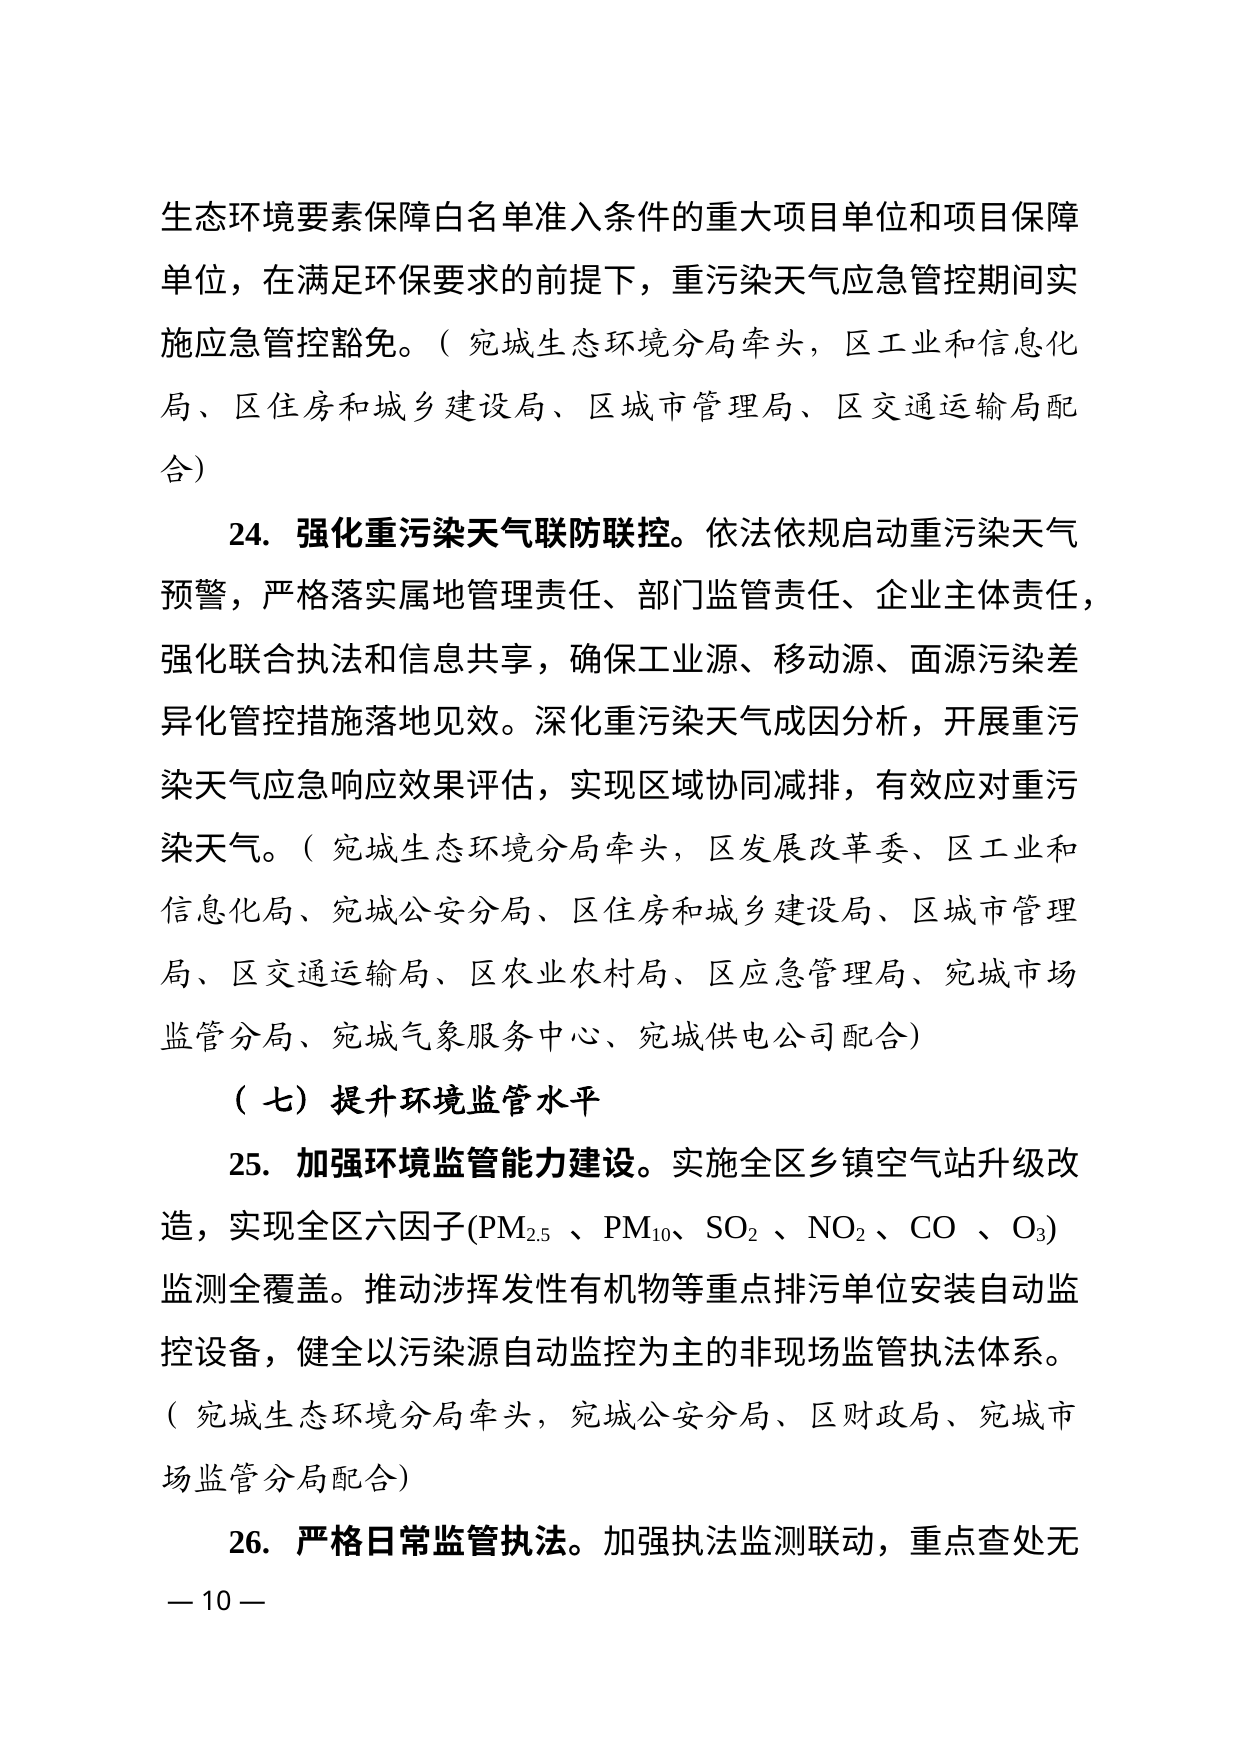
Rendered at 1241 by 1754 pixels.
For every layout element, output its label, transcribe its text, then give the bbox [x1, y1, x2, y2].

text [160, 1507, 1080, 1570]
text (七)提升环境监管水平 [160, 1066, 1080, 1129]
text 24.强化重污染天气联防联控。依法依规启动重污染天气预警，严格落实属地管理责任、部门监管责任、企业主体责任，强化联合执法和信息共享，确保工业源、移动源、面源污染差异化管控措施落地见效。深化重污染天气成因分析，开展重污染天气应急响应效果评估，实现区域协同减排，有效应对重污染天气。(宛城生态环境分局牵头，区发展改革委、区工业和信息化局、宛城公安分局、区住房和城乡建设局、区城市管理局、区交通运输局、区农业农村局、区应急管理局、宛城市场监管分局、宛城气象服务中心、宛城供电公司配合) [160, 499, 1080, 1066]
text 25.加强环境监管能力建设。实施全区乡镇空气站升级改造，实现全区六因子(PM2.5、PM10、SO2、NO2、CO、O3)监测全覆盖。推动涉挥发性有机物等重点排污单位安装自动监控设备，健全以污染源自动监控为主的非现场监管执法体系。(宛城生态环境分局牵头，宛城公安分局、区财政局、宛城市场监管分局配合) [160, 1129, 1080, 1507]
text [160, 184, 1080, 499]
